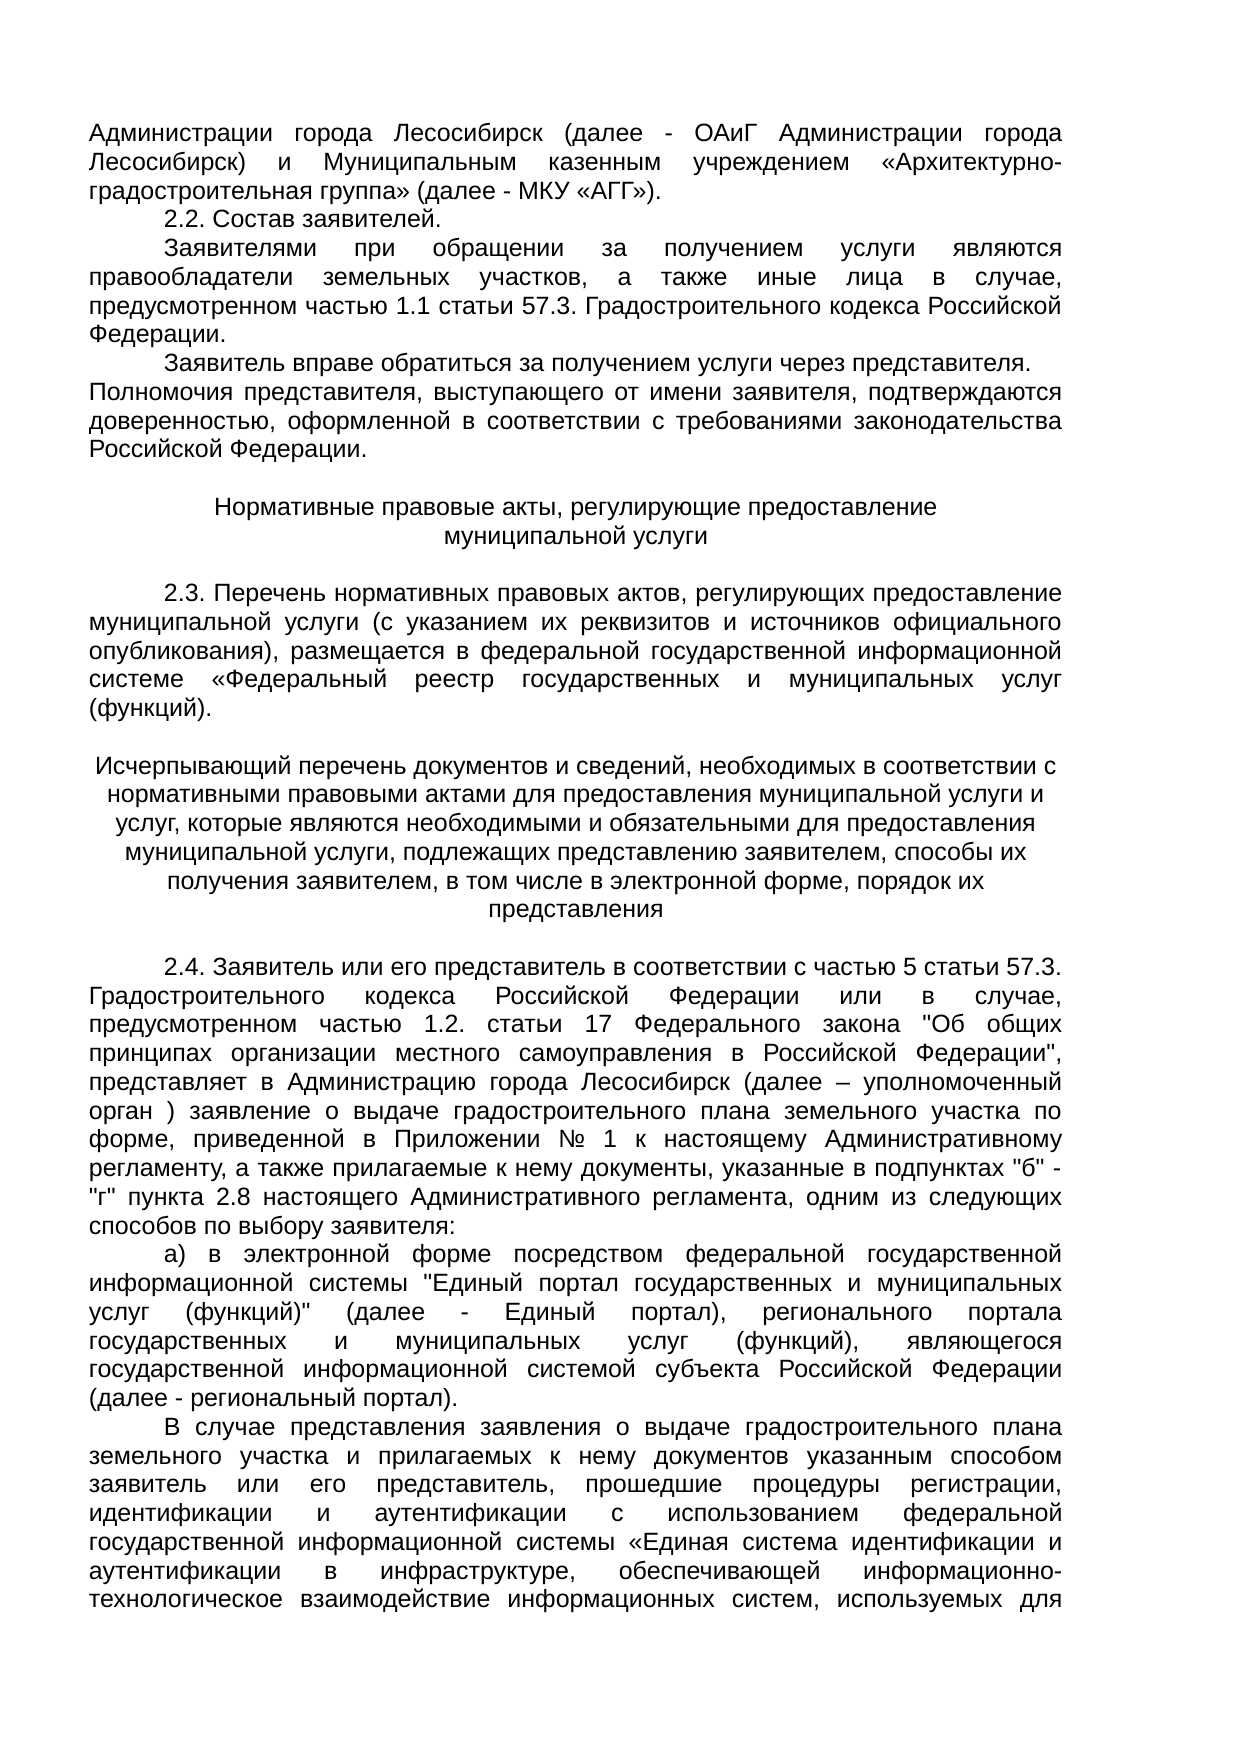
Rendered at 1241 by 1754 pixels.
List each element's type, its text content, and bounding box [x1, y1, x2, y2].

text 2.4. Заявитель или его представитель в соответствии с частью 5 статьи 57.3. Градостроительного кодекса Российской Федерации или в случае, предусмотренном частью 1.2. статьи 17 Федерального закона "Об общих принципах организации местного самоуправления в Российской Федерации", представляет в Администрацию города Лесосибирск (далее – уполномоченный орган ) заявление о выдаче градостроительного плана земельного участка по форме, приведенной в Приложении № 1 к настоящему Административному регламенту, а также прилагаемые к нему документы, указанные в подпунктах "б" - "г" пункта 2.8 настоящего Административного регламента, одним из следующих способов по выбору заявителя: [89, 952, 1063, 1239]
text 2.3. Перечень нормативных правовых актов, регулирующих предоставление муниципальной услуги (с указанием их реквизитов и источников официального опубликования), размещается в федеральной государственной информационной системе «Федеральный реестр государственных и муниципальных услуг (функций). [89, 578, 1063, 722]
text муниципальной услуги [89, 521, 1063, 549]
text а) в электронной форме посредством федеральной государственной информационной системы "Единый портал государственных и муниципальных услуг (функций)" (далее - Единый портал), регионального портала государственных и муниципальных услуг (функций), являющегося государственной информационной системой субъекта Российской Федерации (далее - региональный портал). [89, 1239, 1063, 1412]
text Исчерпывающий перечень документов и сведений, необходимых в соответствии с нормативными правовыми актами для предоставления муниципальной услуги и услуг, которые являются необходимыми и обязательными для предоставления муниципальной услуги, подлежащих представлению заявителем, способы их получения заявителем, в том числе в электронной форме, порядок их представления [89, 751, 1063, 923]
text 2.2. Состав заявителей. [89, 204, 1063, 233]
text Нормативные правовые акты, регулирующие предоставление [89, 492, 1063, 521]
text Заявителями при обращении за получением услуги являются правообладатели земельных участков, а также иные лица в случае, предусмотренном частью 1.1 статьи 57.3. Градостроительного кодекса Российской Федерации. [89, 233, 1063, 348]
text Полномочия представителя, выступающего от имени заявителя, подтверждаются доверенностью, оформленной в соответствии с требованиями законодательства Российской Федерации. [89, 377, 1063, 463]
text Заявитель вправе обратиться за получением услуги через представителя. [89, 348, 1063, 377]
